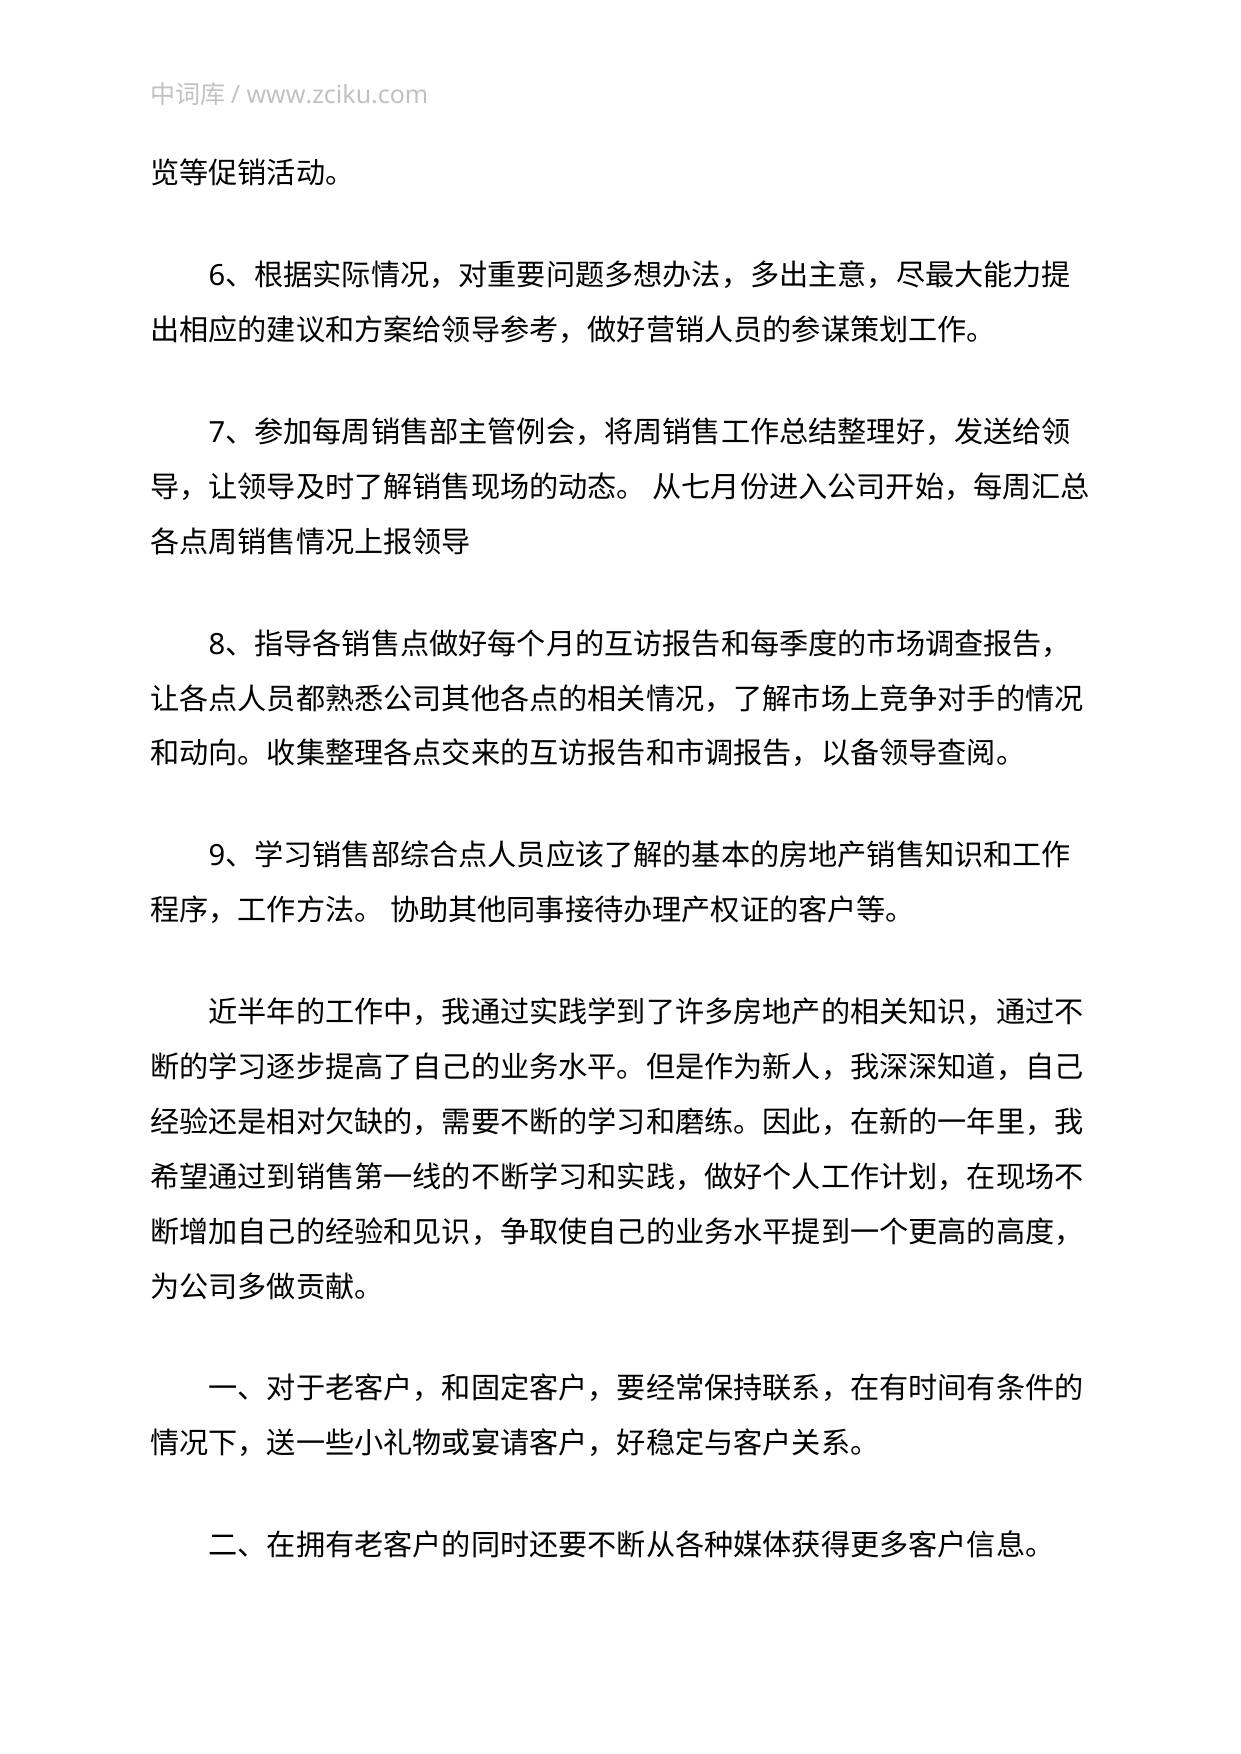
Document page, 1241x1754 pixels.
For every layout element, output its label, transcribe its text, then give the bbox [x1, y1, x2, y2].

text 6、根据实际情况，对重要问题多想办法，多出主意，尽最大能力提出相应的建议和方案给领导参考，做好营销人员的参谋策划工作。 [150, 252, 1090, 349]
text 二、在拥有老客户的同时还要不断从各种媒体获得更多客户信息。 [150, 1522, 1090, 1564]
text 7、参加每周销售部主管例会，将周销售工作总结整理好，发送给领导，让领导及时了解销售现场的动态。 从七月份进入公司开始，每周汇总各点周销售情况上报领导 [150, 408, 1090, 561]
text 近半年的工作中，我通过实践学到了许多房地产的相关知识，通过不断的学习逐步提高了自己的业务水平。但是作为新人，我深深知道，自己经验还是相对欠缺的，需要不断的学习和磨练。因此，在新的一年里，我希望通过到销售第一线的不断学习和实践，做好个人工作计划，在现场不断增加自己的经验和见识，争取使自己的业务水平提到一个更高的高度，为公司多做贡献。 [150, 989, 1090, 1305]
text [150, 150, 1090, 192]
text 9、学习销售部综合点人员应该了解的基本的房地产销售知识和工作程序，工作方法。 协助其他同事接待办理产权证的客户等。 [150, 832, 1090, 929]
text 8、指导各销售点做好每个月的互访报告和每季度的市场调查报告，让各点人员都熟悉公司其他各点的相关情况，了解市场上竞争对手的情况和动向。收集整理各点交来的互访报告和市调报告，以备领导查阅。 [150, 620, 1090, 772]
text 一、对于老客户，和固定客户，要经常保持联系，在有时间有条件的情况下，送一些小礼物或宴请客户，好稳定与客户关系。 [150, 1365, 1090, 1462]
